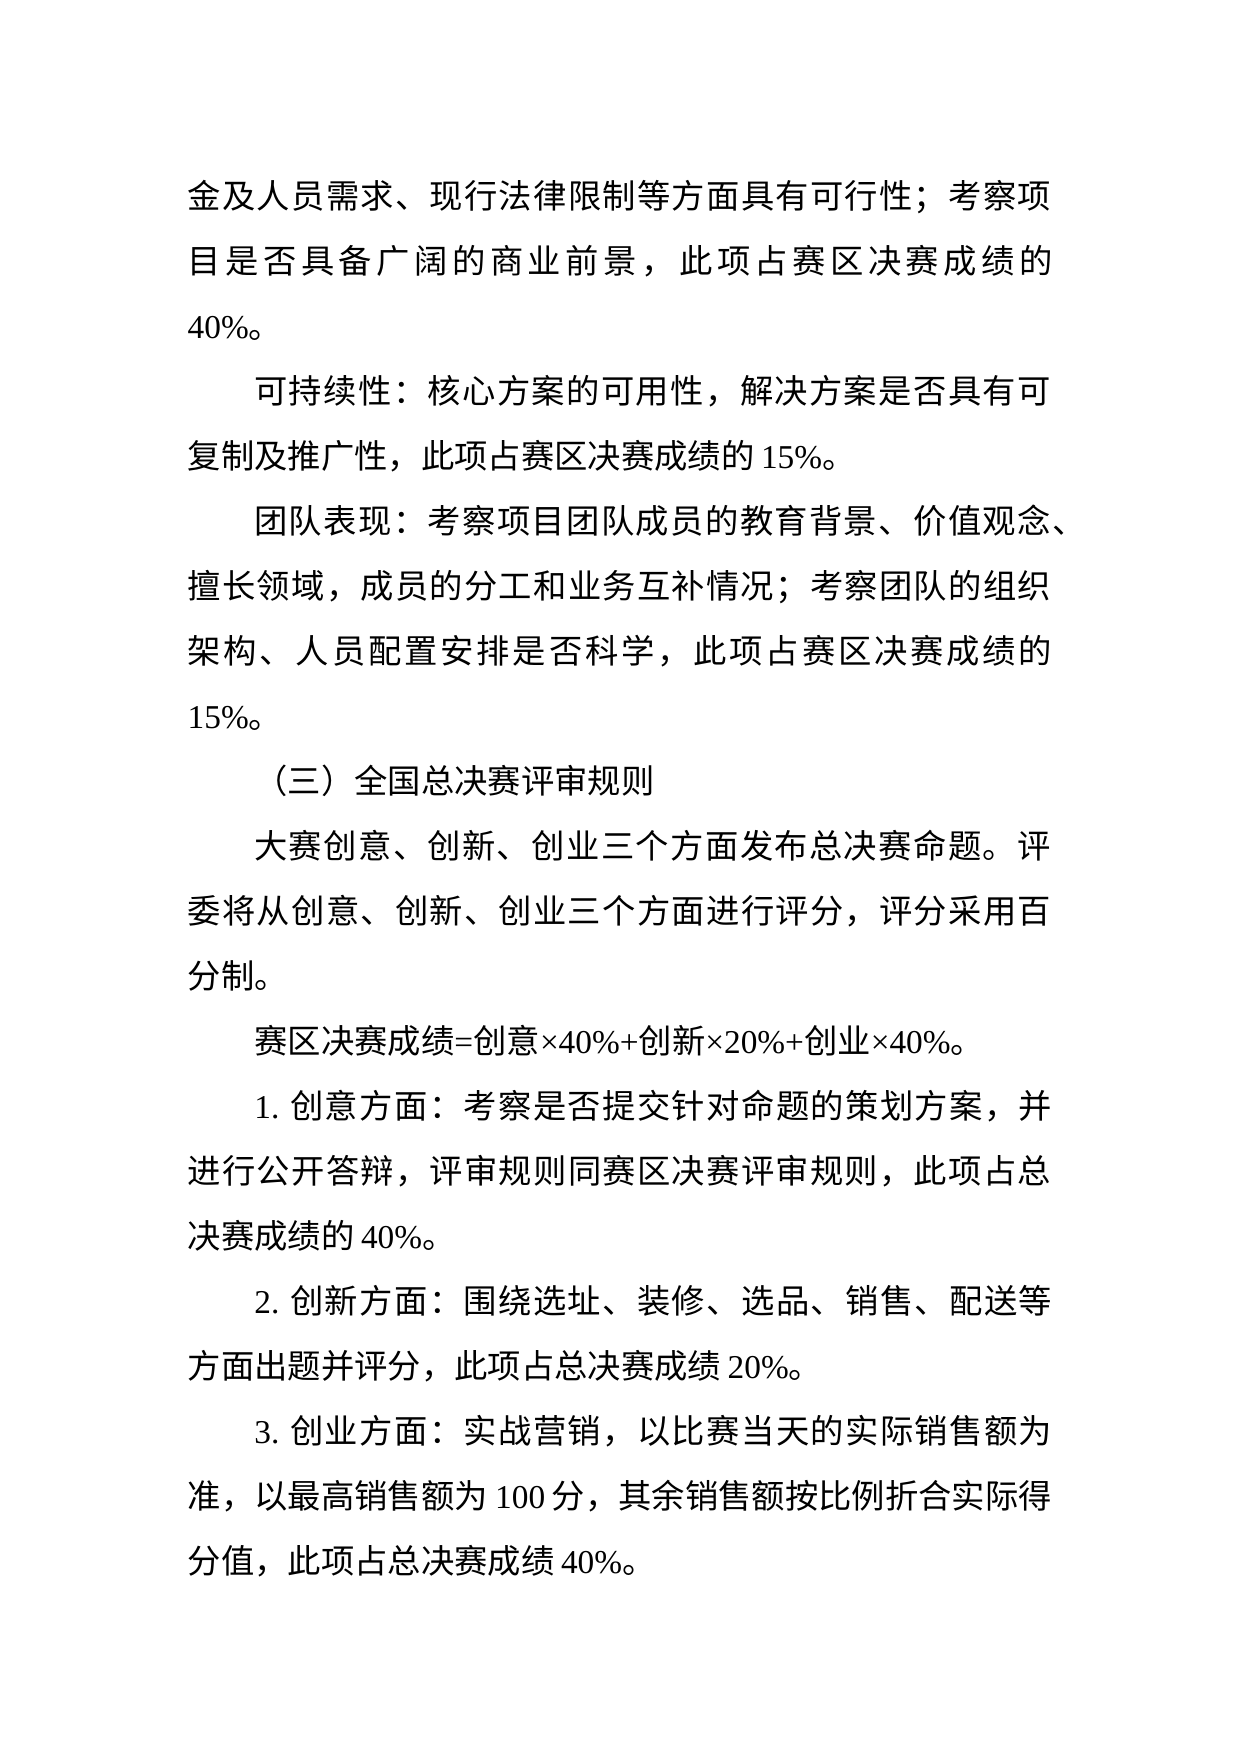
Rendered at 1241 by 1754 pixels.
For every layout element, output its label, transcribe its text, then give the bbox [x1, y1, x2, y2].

text 可持续性：核心方案的可用性，解决方案是否具有可复制及推广性，此项占赛区决赛成绩的15%。 [187, 357, 1053, 487]
text 1. 创意方面：考察是否提交针对命题的策划方案，并进行公开答辩，评审规则同赛区决赛评审规则，此项占总决赛成绩的40%。 [187, 1072, 1053, 1267]
text 大赛创意、创新、创业三个方面发布总决赛命题。评委将从创意、创新、创业三个方面进行评分，评分采用百分制。 [187, 812, 1053, 1007]
text （三）全国总决赛评审规则 [187, 747, 1053, 812]
text 2. 创新方面：围绕选址、装修、选品、销售、配送等方面出题并评分，此项占总决赛成绩20%。 [187, 1267, 1053, 1397]
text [187, 162, 1053, 357]
text 团队表现：考察项目团队成员的教育背景、价值观念、擅长领域，成员的分工和业务互补情况；考察团队的组织架构、人员配置安排是否科学，此项占赛区决赛成绩的15%。 [187, 487, 1053, 747]
text 3. 创业方面：实战营销，以比赛当天的实际销售额为准，以最高销售额为100分，其余销售额按比例折合实际得分值，此项占总决赛成绩40%。 [187, 1397, 1053, 1592]
text 赛区决赛成绩=创意×40%+创新×20%+创业×40%。 [187, 1007, 1053, 1072]
